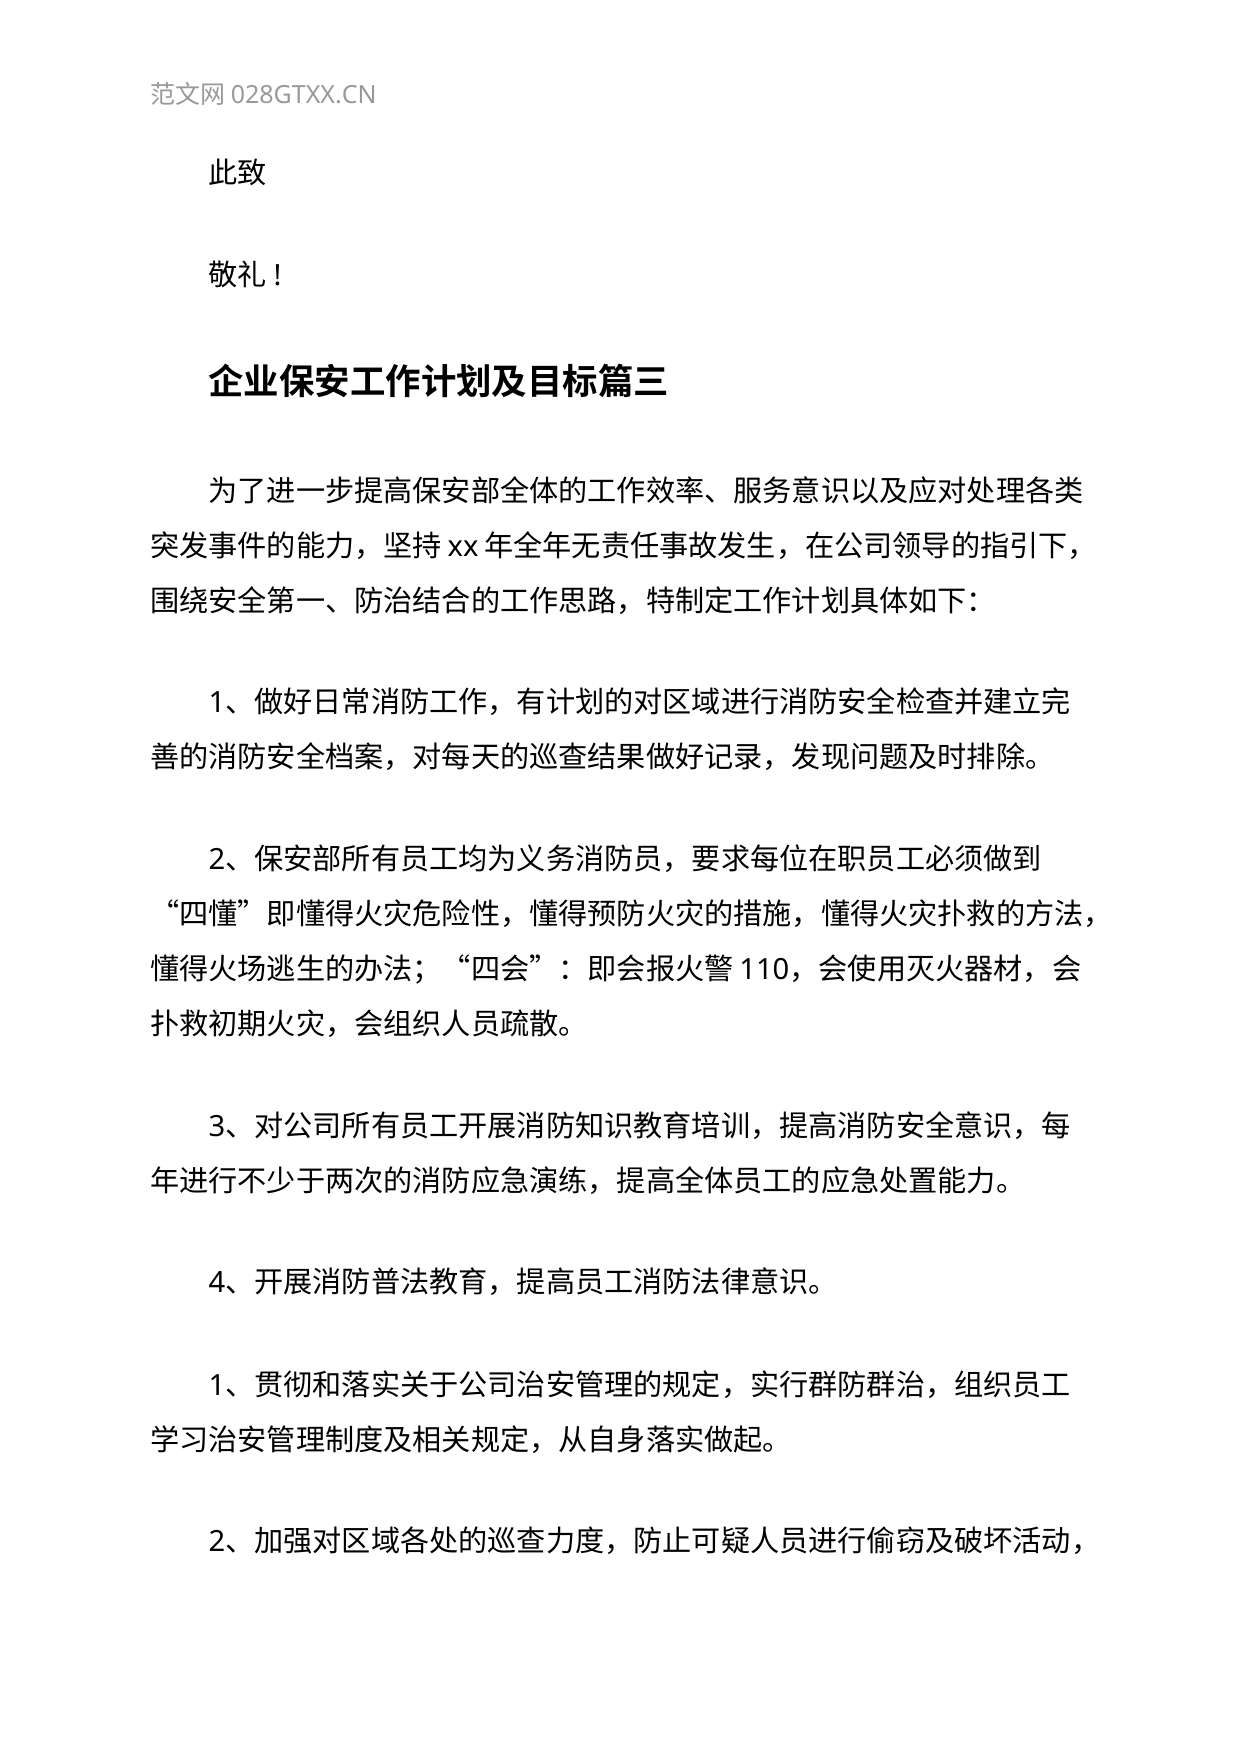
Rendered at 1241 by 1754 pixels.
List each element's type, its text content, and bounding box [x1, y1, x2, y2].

text 敬礼 ! [150, 252, 1090, 294]
text 3、对公司所有员工开展消防知识教育培训，提高消防安全意识，每年进行不少于两次的消防应急演练，提高全体员工的应急处置能力。 [150, 1102, 1090, 1199]
text 1、做好日常消防工作，有计划的对区域进行消防安全检查并建立完善的消防安全档案，对每天的巡查结果做好记录，发现问题及时排除。 [150, 679, 1090, 776]
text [150, 1518, 1090, 1560]
text 为了进一步提高保安部全体的工作效率、服务意识以及应对处理各类突发事件的能力，坚持xx年全年无责任事故发生，在公司领导的指引下，围绕安全第一、防治结合的工作思路，特制定工作计划具体如下： [150, 467, 1090, 619]
text 此致 [150, 150, 1090, 192]
text 企业保安工作计划及目标篇三 [150, 354, 1090, 405]
text 1、贯彻和落实关于公司治安管理的规定，实行群防群治，组织员工学习治安管理制度及相关规定，从自身落实做起。 [150, 1361, 1090, 1458]
text 2、保安部所有员工均为义务消防员，要求每位在职员工必须做到“四懂”即懂得火灾危险性，懂得预防火灾的措施，懂得火灾扑救的方法，懂得火场逃生的办法；“四会”：即会报火警110，会使用灭火器材，会扑救初期火灾，会组织人员疏散。 [150, 836, 1090, 1043]
text 4、开展消防普法教育，提高员工消防法律意识。 [150, 1259, 1090, 1301]
